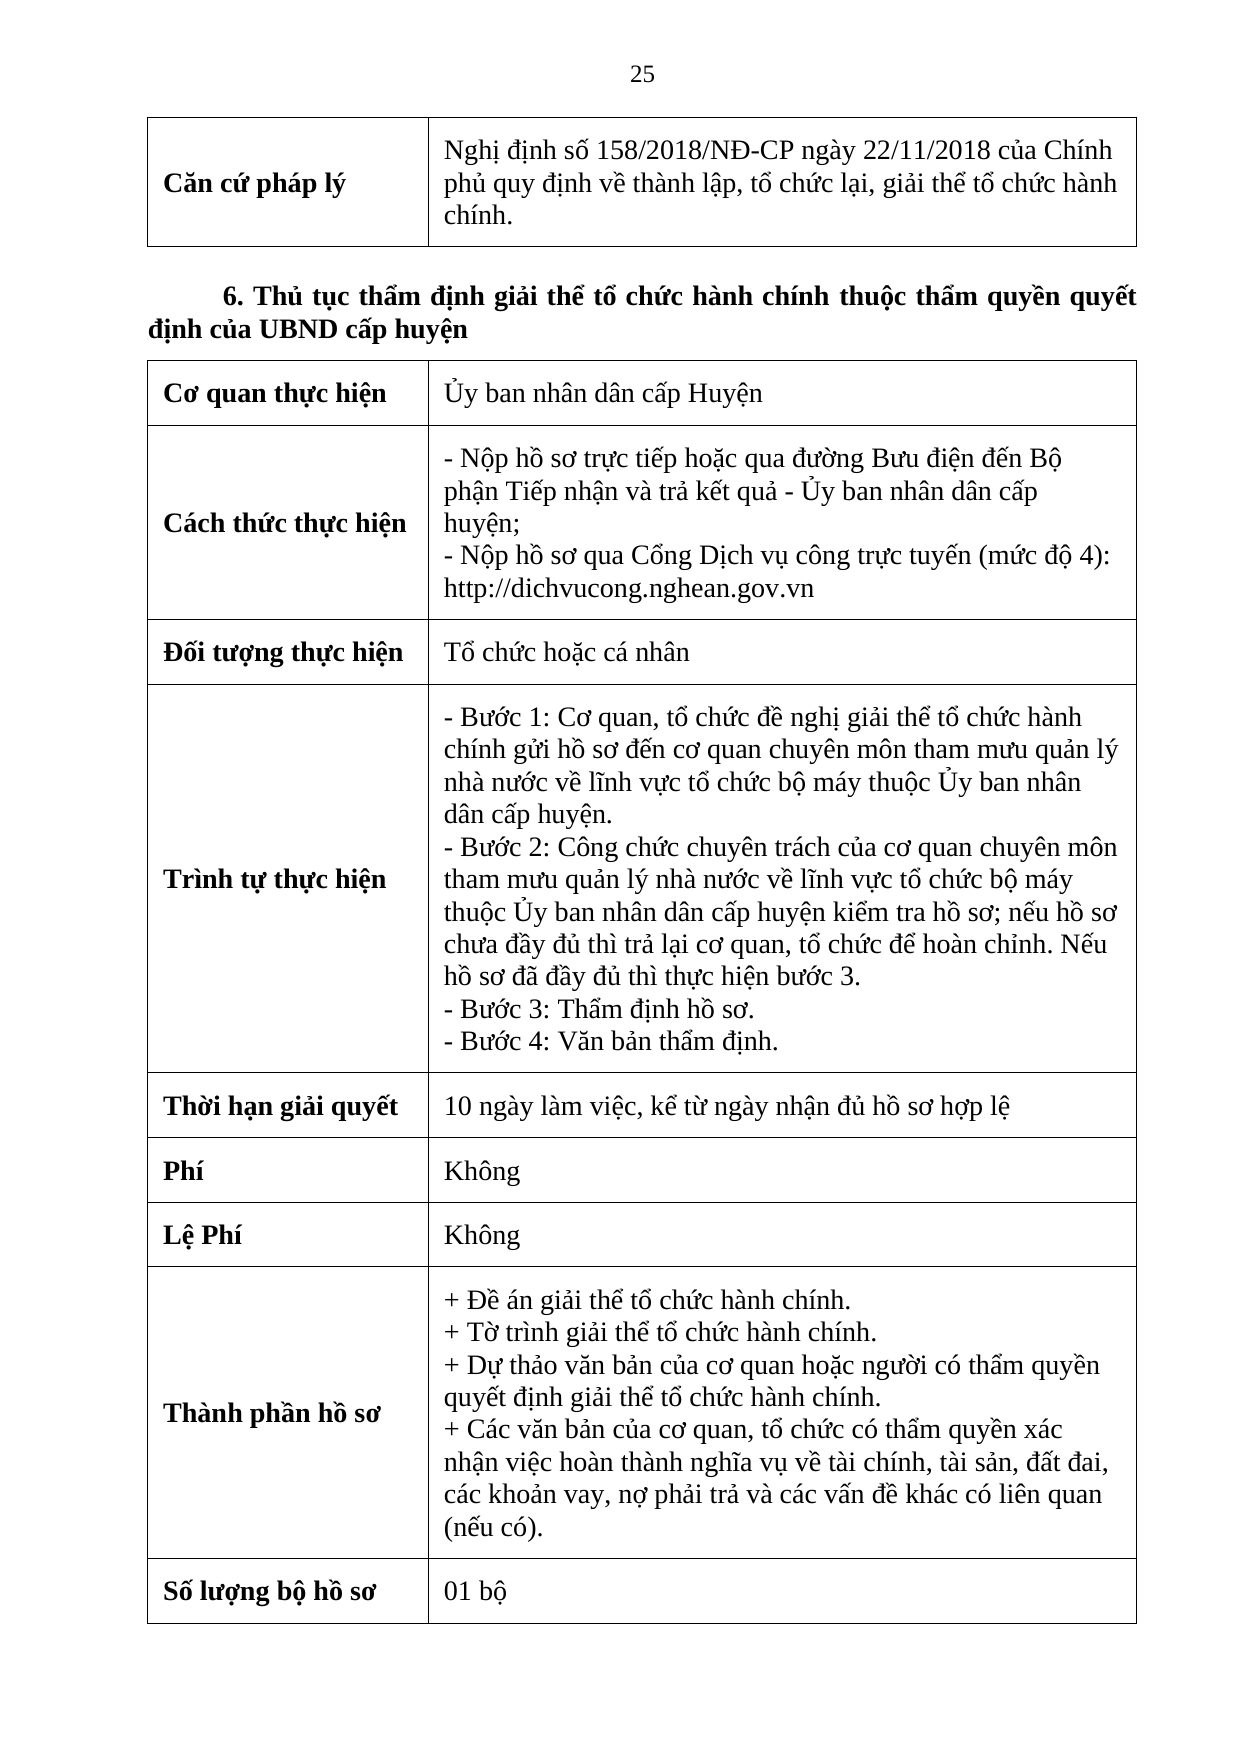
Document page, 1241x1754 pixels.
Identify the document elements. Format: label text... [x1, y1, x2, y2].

table_cell Căn cứ pháp lý [148, 118, 428, 246]
table_cell 01 bộ [429, 1559, 1136, 1622]
table_cell Trình tự thực hiện [148, 685, 428, 1072]
table_cell + Đề án giải thể tổ chức hành chính. + Tờ trình giải thể tổ chức hành chính. + Dự thảo văn bản của cơ quan hoặc người có thẩm quyền quyết định giải thể tổ chức hành chính. + Các văn bản của cơ quan, tổ chức có thẩm quyền xác nhận việc hoàn thành nghĩa vụ về tài chính, tài sản, đất đai, các khoản vay, nợ phải trả và các vấn đề khác có liên quan (nếu có). [429, 1267, 1136, 1558]
table_cell Đối tượng thực hiện [148, 620, 428, 683]
table_cell Lệ Phí [148, 1203, 428, 1266]
table_cell Không [429, 1203, 1136, 1266]
table_cell Phí [148, 1138, 428, 1202]
table_cell Nghị định số 158/2018/NĐ-CP ngày 22/11/2018 của Chính phủ quy định về thành lập, tổ chức lại, giải thể tổ chức hành chính. [429, 118, 1136, 246]
table_cell Cách thức thực hiện [148, 426, 428, 619]
table_cell Thành phần hồ sơ [148, 1267, 428, 1558]
table_header Ủy ban nhân dân cấp Huyện [429, 361, 1136, 424]
table_cell Số lượng bộ hồ sơ [148, 1559, 428, 1622]
table_cell Tổ chức hoặc cá nhân [429, 620, 1136, 683]
table_cell 10 ngày làm việc, kể từ ngày nhận đủ hồ sơ hợp lệ [429, 1073, 1136, 1137]
table_cell Không [429, 1138, 1136, 1202]
table_cell Thời hạn giải quyết [148, 1073, 428, 1137]
table_cell - Bước 1: Cơ quan, tổ chức đề nghị giải thể tổ chức hành chính gửi hồ sơ đến cơ quan chuyên môn tham mưu quản lý nhà nước về lĩnh vực tổ chức bộ máy thuộc Ủy ban nhân dân cấp huyện. - Bước 2: Công chức chuyên trách của cơ quan chuyên môn tham mưu quản lý nhà nước về lĩnh vực tổ chức bộ máy thuộc Ủy ban nhân dân cấp huyện kiểm tra hồ sơ; nếu hồ sơ chưa đầy đủ thì trả lại cơ quan, tổ chức để hoàn chỉnh. Nếu hồ sơ đã đầy đủ thì thực hiện bước 3. - Bước 3: Thẩm định hồ sơ. - Bước 4: Văn bản thẩm định. [429, 685, 1136, 1072]
table_header Cơ quan thực hiện [148, 361, 428, 424]
table_cell - Nộp hồ sơ trực tiếp hoặc qua đường Bưu điện đến Bộ phận Tiếp nhận và trả kết quả - Ủy ban nhân dân cấp huyện; - Nộp hồ sơ qua Cổng Dịch vụ công trực tuyến (mức độ 4): http://dichvucong.nghean.gov.vn [429, 426, 1136, 619]
text 6. Thủ tục thẩm định giải thể tổ chức hành chính thuộc thẩm quyền quyết định của UBND cấp huyện [148, 279, 1137, 344]
